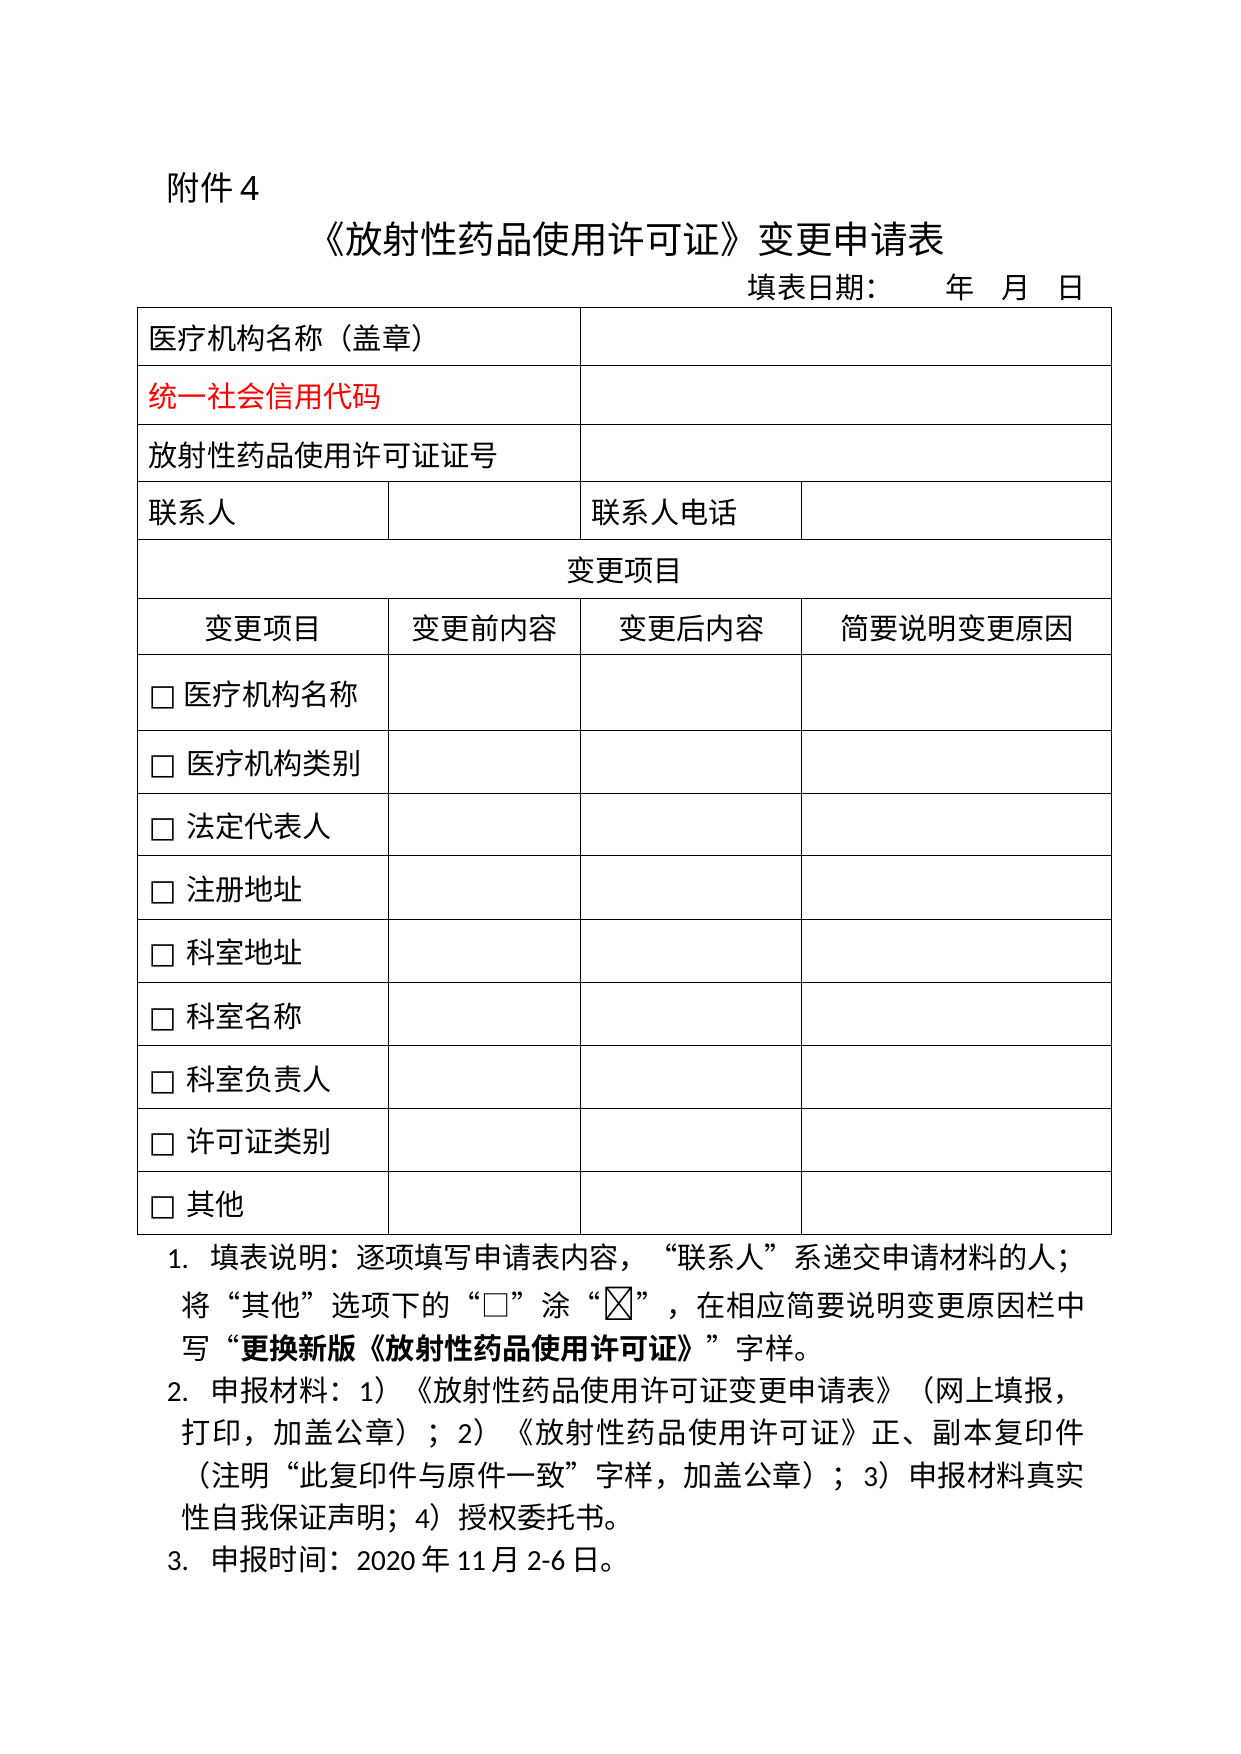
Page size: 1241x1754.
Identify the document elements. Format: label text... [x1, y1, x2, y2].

table_cell [802, 856, 1111, 919]
table_cell [581, 425, 1111, 481]
table_cell [581, 1046, 801, 1108]
table_cell [802, 1046, 1111, 1108]
table_cell [389, 655, 580, 730]
table_cell 科室地址 [138, 920, 388, 982]
table_cell 变更项目 [138, 599, 388, 654]
text 填表日期： 年 月 日 [167, 265, 1085, 307]
table_cell [389, 983, 580, 1045]
table_cell □ 医疗机构名称 [138, 655, 388, 730]
table_cell 变更后内容 [581, 599, 801, 654]
table_cell [802, 1109, 1111, 1171]
table_cell [389, 920, 580, 982]
table_cell [389, 482, 580, 539]
table_cell 医疗机构类别 [138, 731, 388, 793]
table_cell [802, 482, 1111, 539]
table_cell [581, 1109, 801, 1171]
table_cell [389, 794, 580, 855]
table_cell [802, 731, 1111, 793]
table_cell [389, 731, 580, 793]
table_cell [581, 655, 801, 730]
table_header 医疗机构名称（盖章） [138, 308, 580, 365]
list 申报材料：1）《放射性药品使用许可证变更申请表》（网上填报，打印，加盖公章）；2）《放射性药品使用许可证》正、副本复印件（注明“此复印件与原件一致”字样，加盖公章）；3）申报材料真实性自我保证声明；4）授权委托书。 [167, 1368, 1085, 1537]
table_cell [802, 983, 1111, 1045]
table_cell [581, 794, 801, 855]
table_cell [581, 920, 801, 982]
text 《放射性药品使用许可证》变更申请表 [167, 210, 1085, 265]
table_cell [389, 1109, 580, 1171]
table_cell 变更项目 [138, 540, 1111, 598]
table_cell [802, 1172, 1111, 1234]
table_cell [802, 920, 1111, 982]
list 申报时间：2020年11月2-6日。 [167, 1537, 1085, 1579]
table_cell 统一社会信用代码 [138, 366, 580, 424]
table_cell 联系人 [138, 482, 388, 539]
table_cell 注册地址 [138, 856, 388, 919]
table_cell [581, 856, 801, 919]
table_cell 放射性药品使用许可证证号 [138, 425, 580, 481]
table_cell 科室名称 [138, 983, 388, 1045]
table_cell 法定代表人 [138, 794, 388, 855]
list 填表说明：逐项填写申请表内容，“联系人”系递交申请材料的人；将“其他”选项下的“□”涂“”，在相应简要说明变更原因栏中写“更换新版《放射性药品使用许可证》”字样。 [167, 1235, 1085, 1368]
table_cell 许可证类别 [138, 1109, 388, 1171]
table_cell 简要说明变更原因 [802, 599, 1111, 654]
table_cell [389, 1046, 580, 1108]
table_cell [581, 983, 801, 1045]
table_cell [802, 794, 1111, 855]
table_cell [581, 366, 1111, 424]
table_cell [581, 1172, 801, 1234]
table_cell 联系人电话 [581, 482, 801, 539]
table_cell 科室负责人 [138, 1046, 388, 1108]
table_cell [389, 1172, 580, 1234]
text 附件4 [167, 162, 1085, 210]
table_cell 变更前内容 [389, 599, 580, 654]
table_cell [389, 856, 580, 919]
table_cell 其他 [138, 1172, 388, 1234]
table_cell [802, 655, 1111, 730]
table_header [581, 308, 1111, 365]
table_cell [581, 731, 801, 793]
